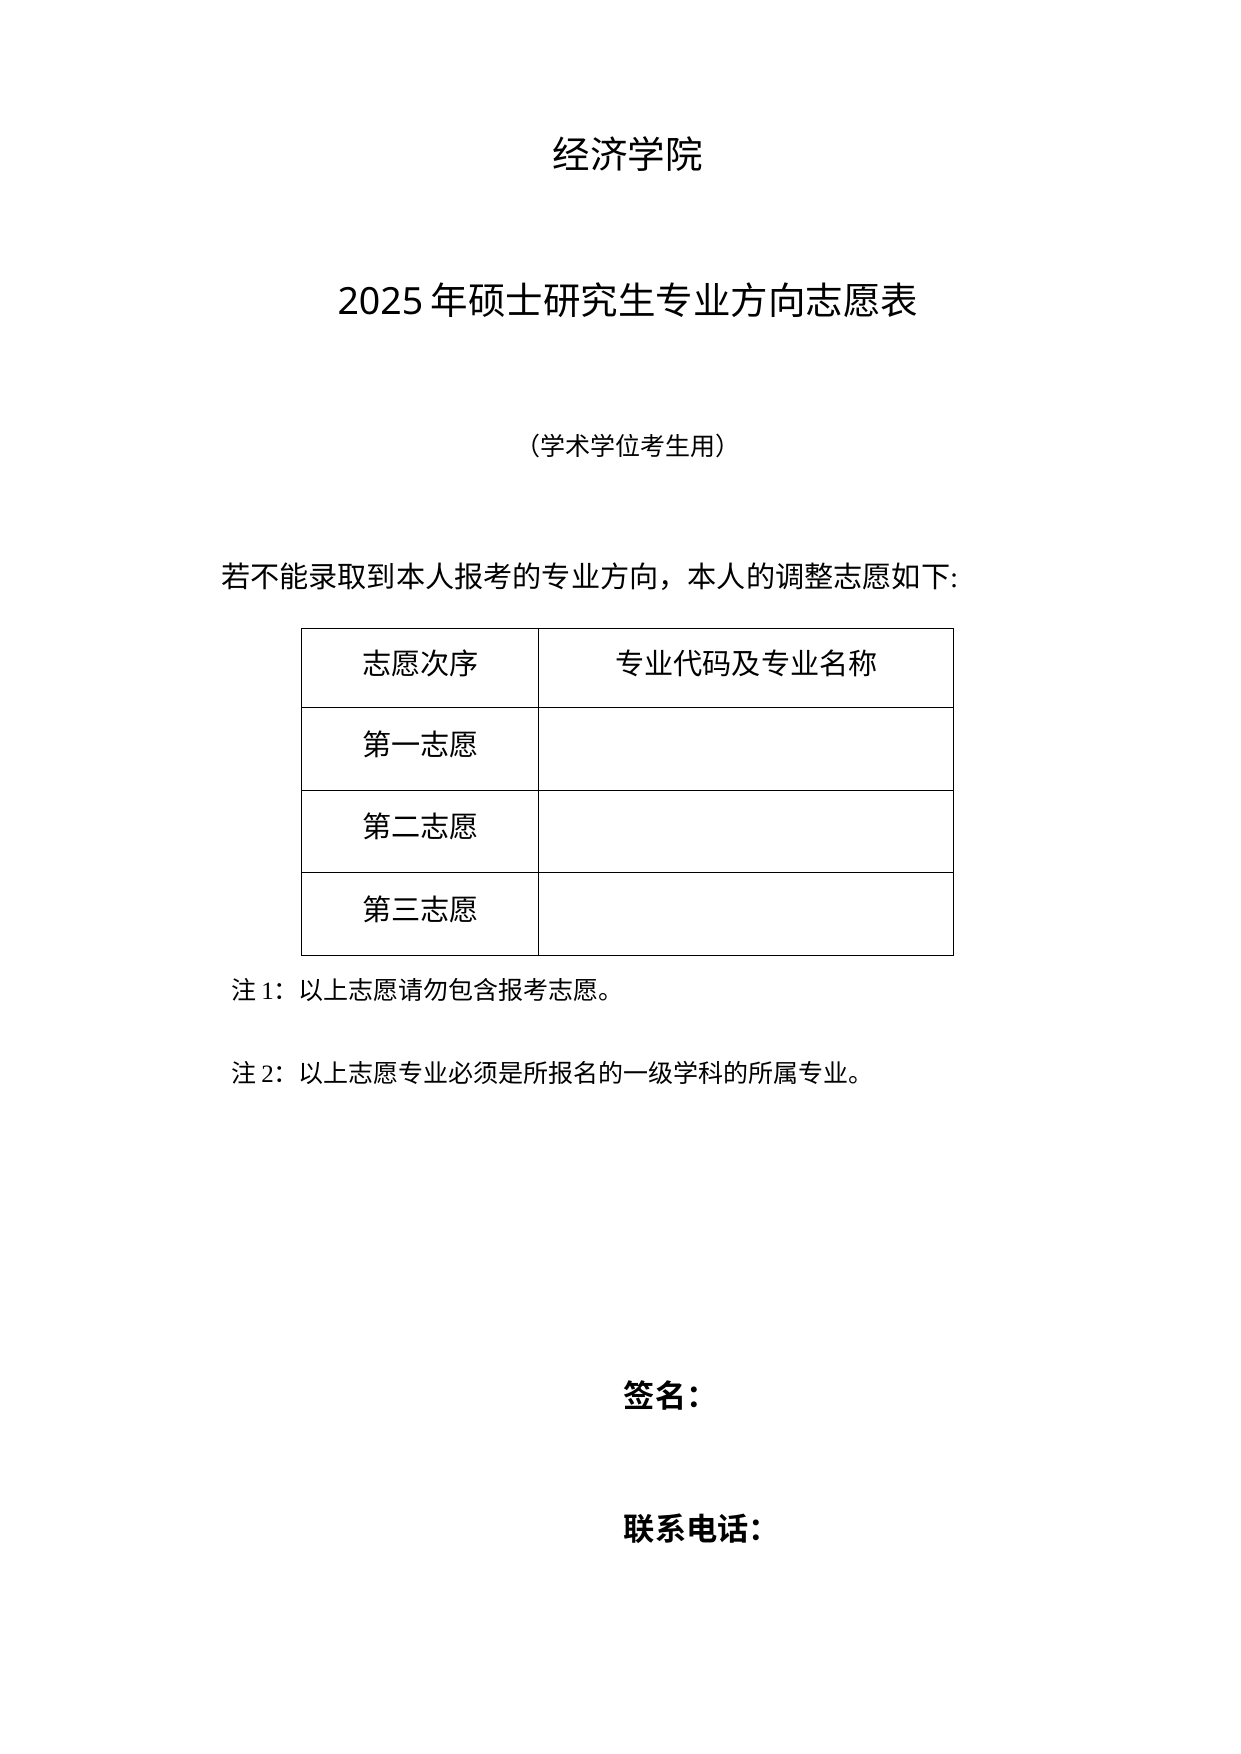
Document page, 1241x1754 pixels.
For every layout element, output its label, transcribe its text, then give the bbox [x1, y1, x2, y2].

text 注2：以上志愿专业必须是所报名的一级学科的所属专业。 [162, 1039, 1093, 1104]
text 经济学院 [162, 119, 1093, 184]
text 联系电话： [162, 1494, 1093, 1559]
text 若不能录取到本人报考的专业方向，本人的调整志愿如下: [162, 542, 1093, 607]
table_cell [539, 791, 953, 872]
table_cell [539, 708, 953, 789]
text 签名： [162, 1361, 1093, 1426]
text （学术学位考生用） [162, 412, 1093, 477]
text 2025年硕士研究生专业方向志愿表 [162, 266, 1093, 331]
table_cell 第一志愿 [302, 708, 538, 789]
table_cell 第二志愿 [302, 791, 538, 872]
table_cell [539, 873, 953, 955]
table_header 专业代码及专业名称 [539, 629, 953, 707]
table_header 志愿次序 [302, 629, 538, 707]
table_cell 第三志愿 [302, 873, 538, 955]
text 注1：以上志愿请勿包含报考志愿。 [162, 956, 1093, 1021]
